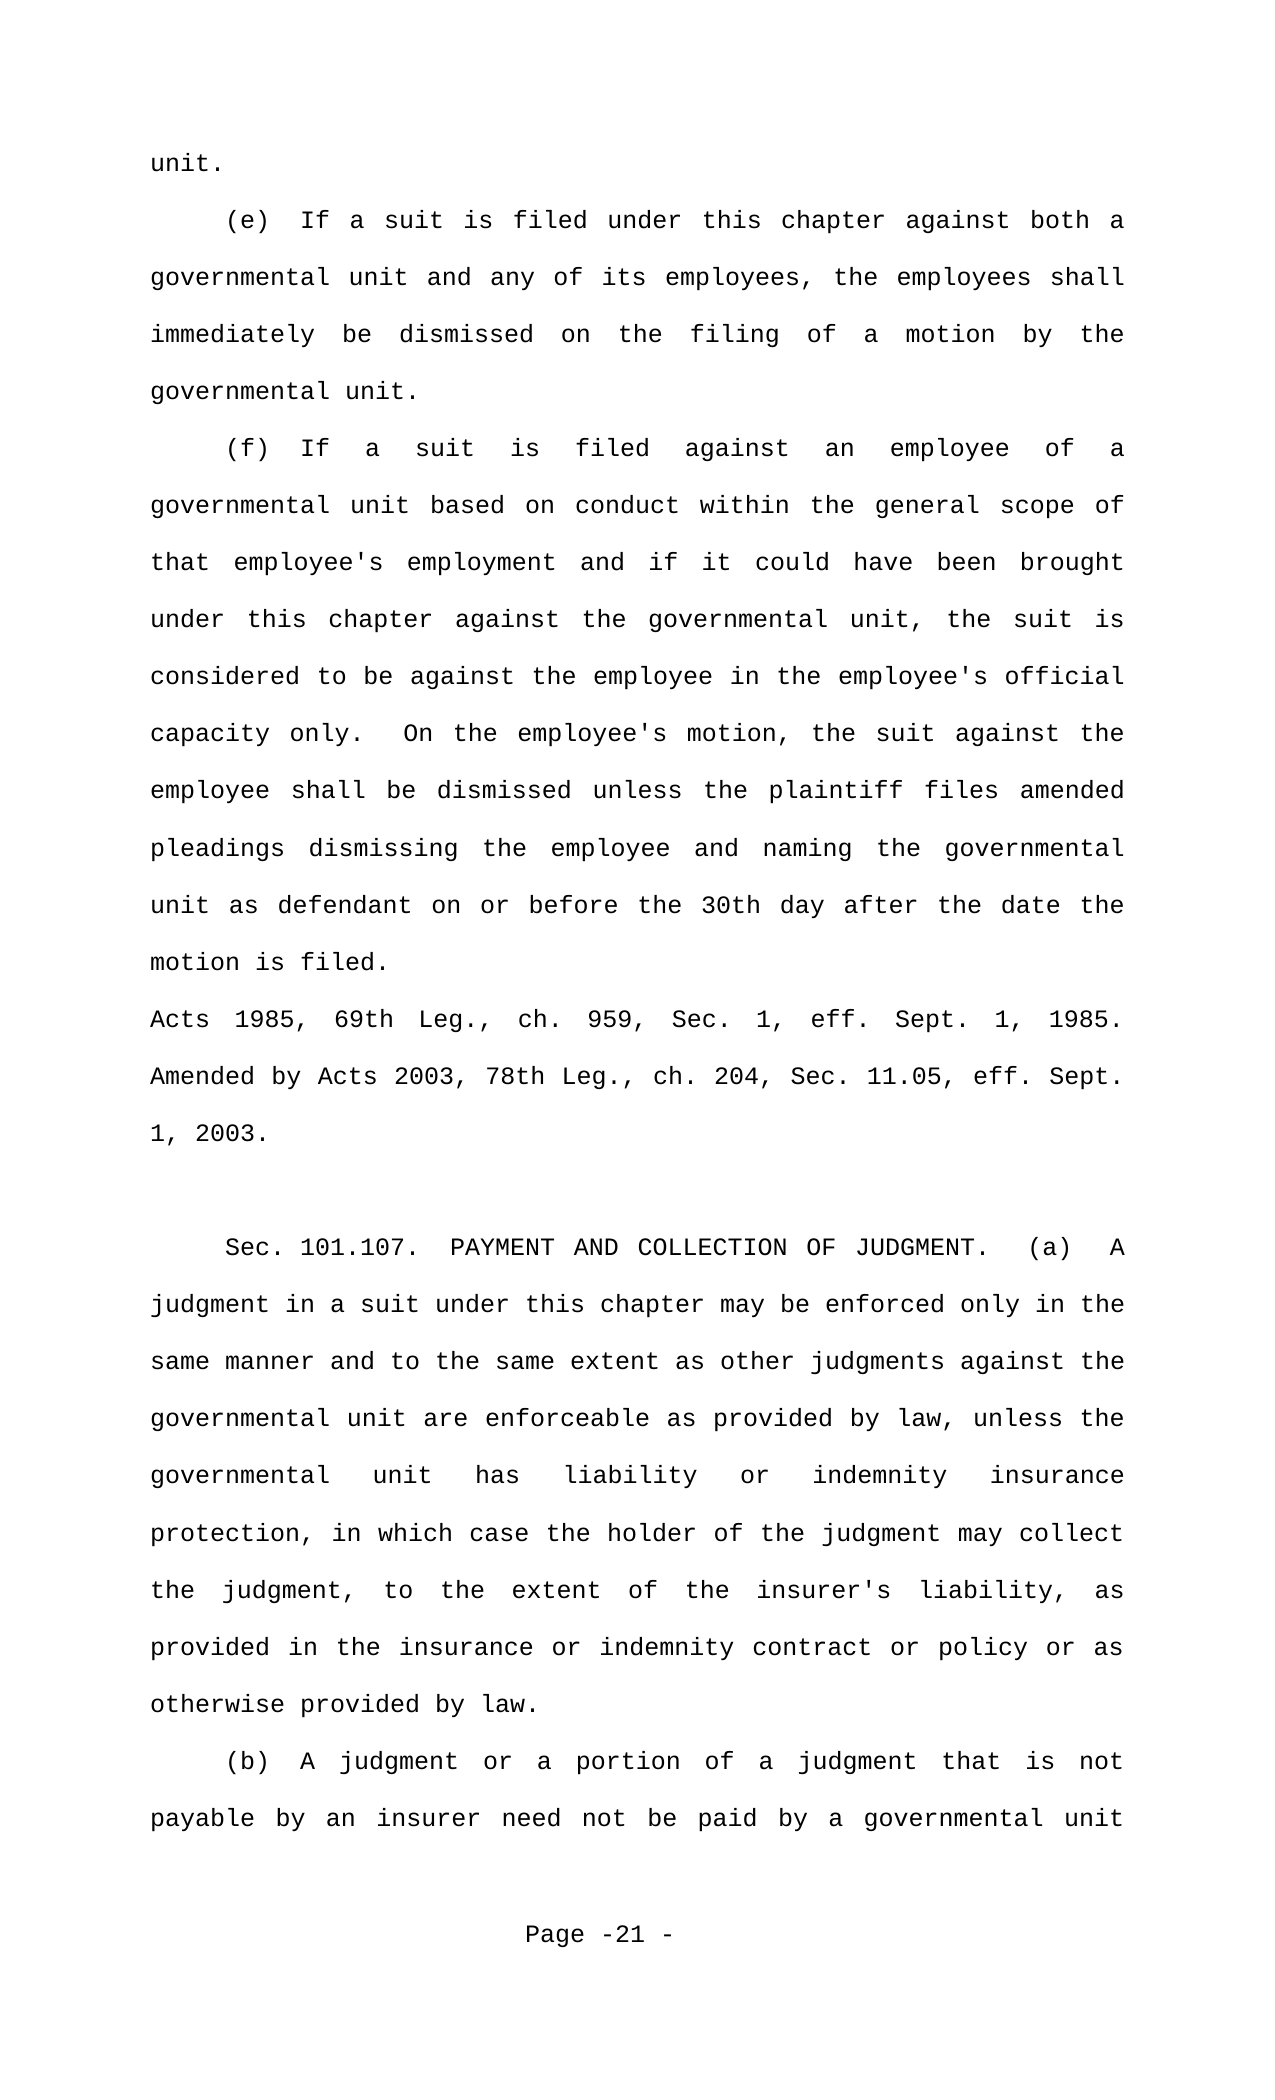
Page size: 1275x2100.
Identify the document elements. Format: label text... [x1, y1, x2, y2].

text (f) If a suit is filed against an employee of a governmental unit based on conduct within the general scope of that employee's employment and if it could have been brought under this chapter against the governmental unit, the suit is considered to be against the employee in the employee's official capacity only. On the employee's motion, the suit against the employee shall be dismissed unless the plaintiff files amended pleadings dismissing the employee and naming the governmental unit as defendant on or before the 30th day after the date the motion is filed. [150, 435, 1125, 978]
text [150, 150, 1125, 178]
text Acts 1985, 69th Leg., ch. 959, Sec. 1, eff. Sept. 1, 1985. Amended by Acts 2003, 78th Leg., ch. 204, Sec. 11.05, eff. Sept. 1, 2003. [150, 1006, 1125, 1149]
text Sec. 101.107. PAYMENT AND COLLECTION OF JUDGMENT. (a) A judgment in a suit under this chapter may be enforced only in the same manner and to the same extent as other judgments against the governmental unit are enforceable as provided by law, unless the governmental unit has liability or indemnity insurance protection, in which case the holder of the judgment may collect the judgment, to the extent of the insurer's liability, as provided in the insurance or indemnity contract or policy or as otherwise provided by law. [150, 1234, 1125, 1720]
text (e) If a suit is filed under this chapter against both a governmental unit and any of its employees, the employees shall immediately be dismissed on the filing of a motion by the governmental unit. [150, 207, 1125, 407]
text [150, 1748, 1125, 1834]
